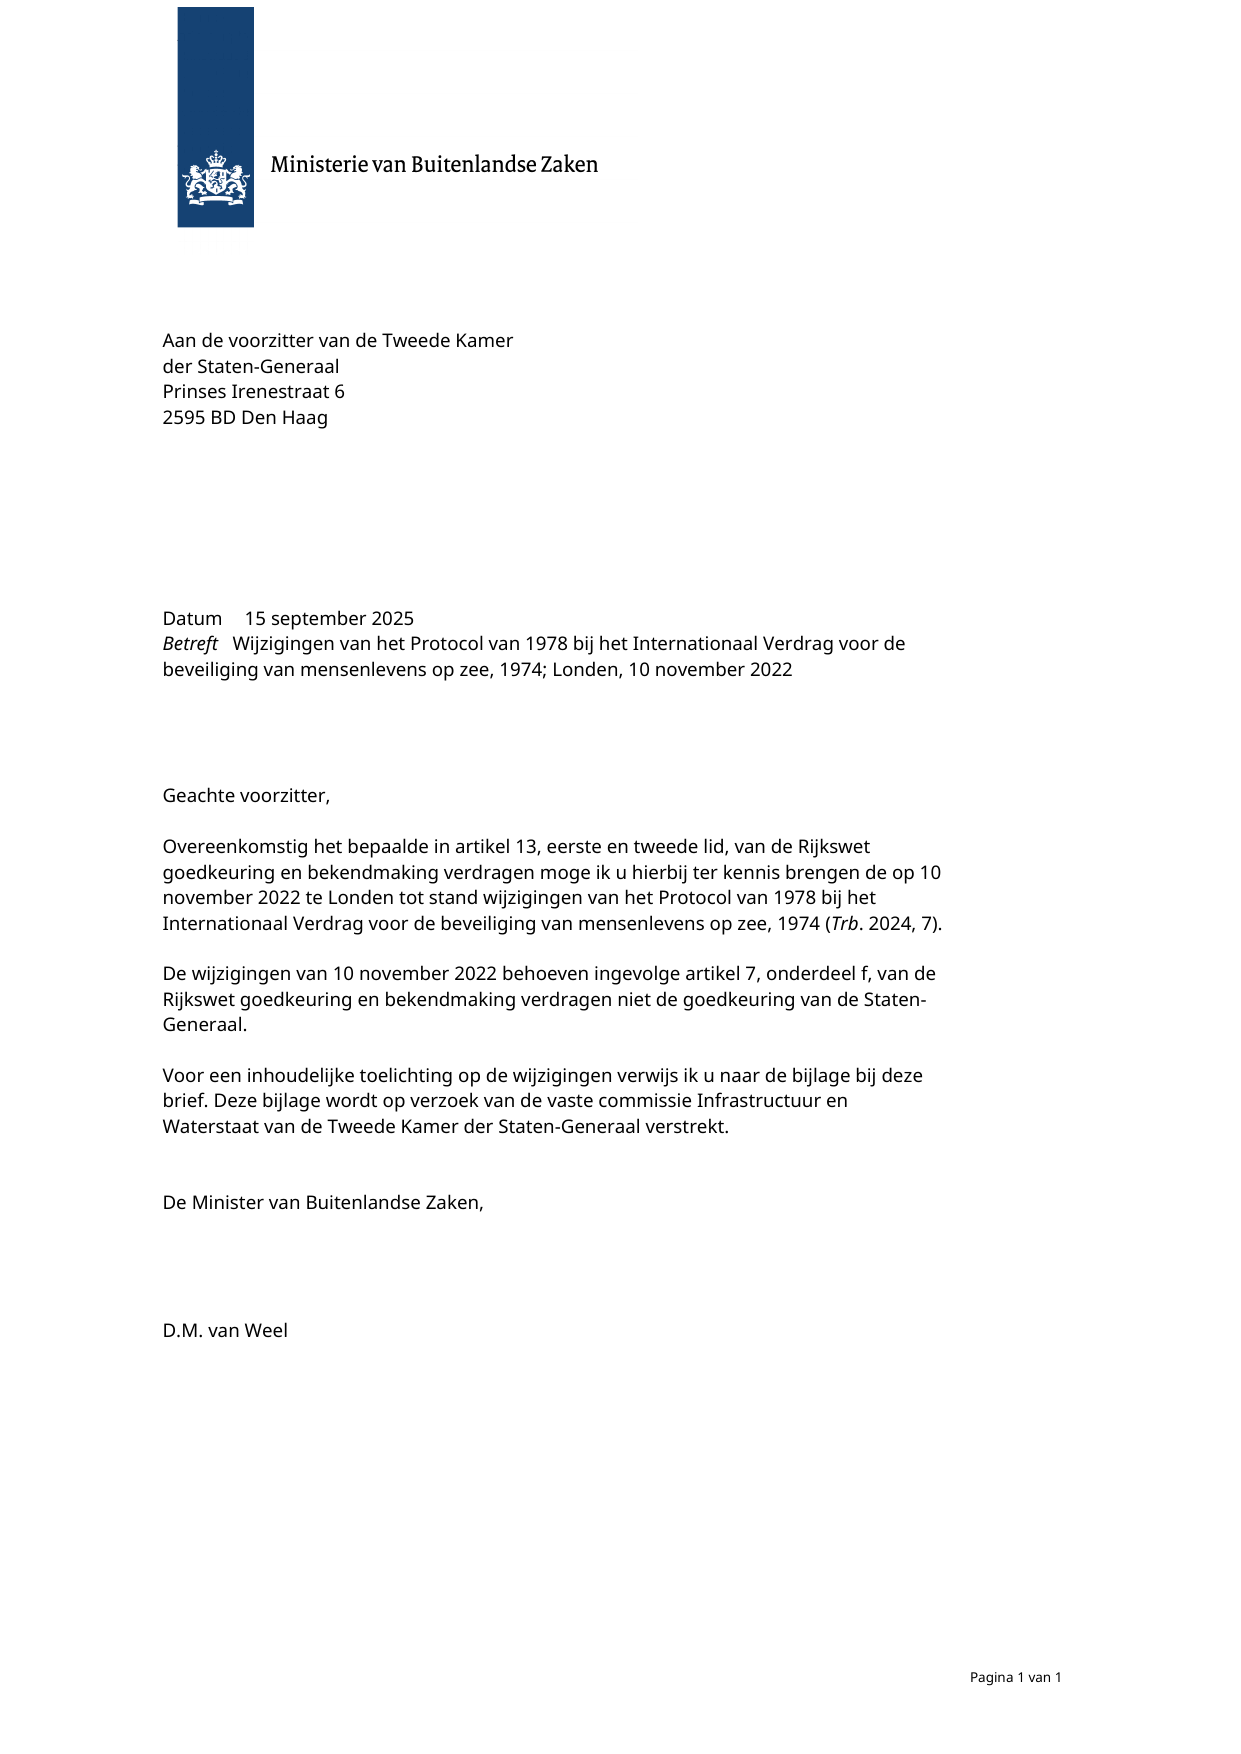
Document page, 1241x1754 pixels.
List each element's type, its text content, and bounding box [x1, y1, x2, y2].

text Geachte voorzitter, [162, 782, 947, 808]
text Voor een inhoudelijke toelichting op de wijzigingen verwijs ik u naar de bijlage bij deze brief. Deze bijlage wordt op verzoek van de vaste commissie Infrastructuur en Waterstaat van de Tweede Kamer der Staten-Generaal verstrekt. [162, 1062, 947, 1139]
text Overeenkomstig het bepaalde in artikel 13, eerste en tweede lid, van de Rijkswet goedkeuring en bekendmaking verdragen moge ik u hierbij ter kennis brengen de op 10 november 2022 te Londen tot stand wijzigingen van het Protocol van 1978 bij het Internationaal Verdrag voor de beveiliging van mensenlevens op zee, 1974 (Trb. 2024, 7). [162, 833, 947, 936]
text De wijzigingen van 10 november 2022 behoeven ingevolge artikel 7, onderdeel f, van de Rijkswet goedkeuring en bekendmaking verdragen niet de goedkeuring van de Staten-Generaal. [162, 961, 947, 1037]
text D.M. van Weel [162, 1317, 947, 1343]
text De Minister van Buitenlandse Zaken, [162, 1190, 947, 1215]
picture [177, 7, 638, 254]
